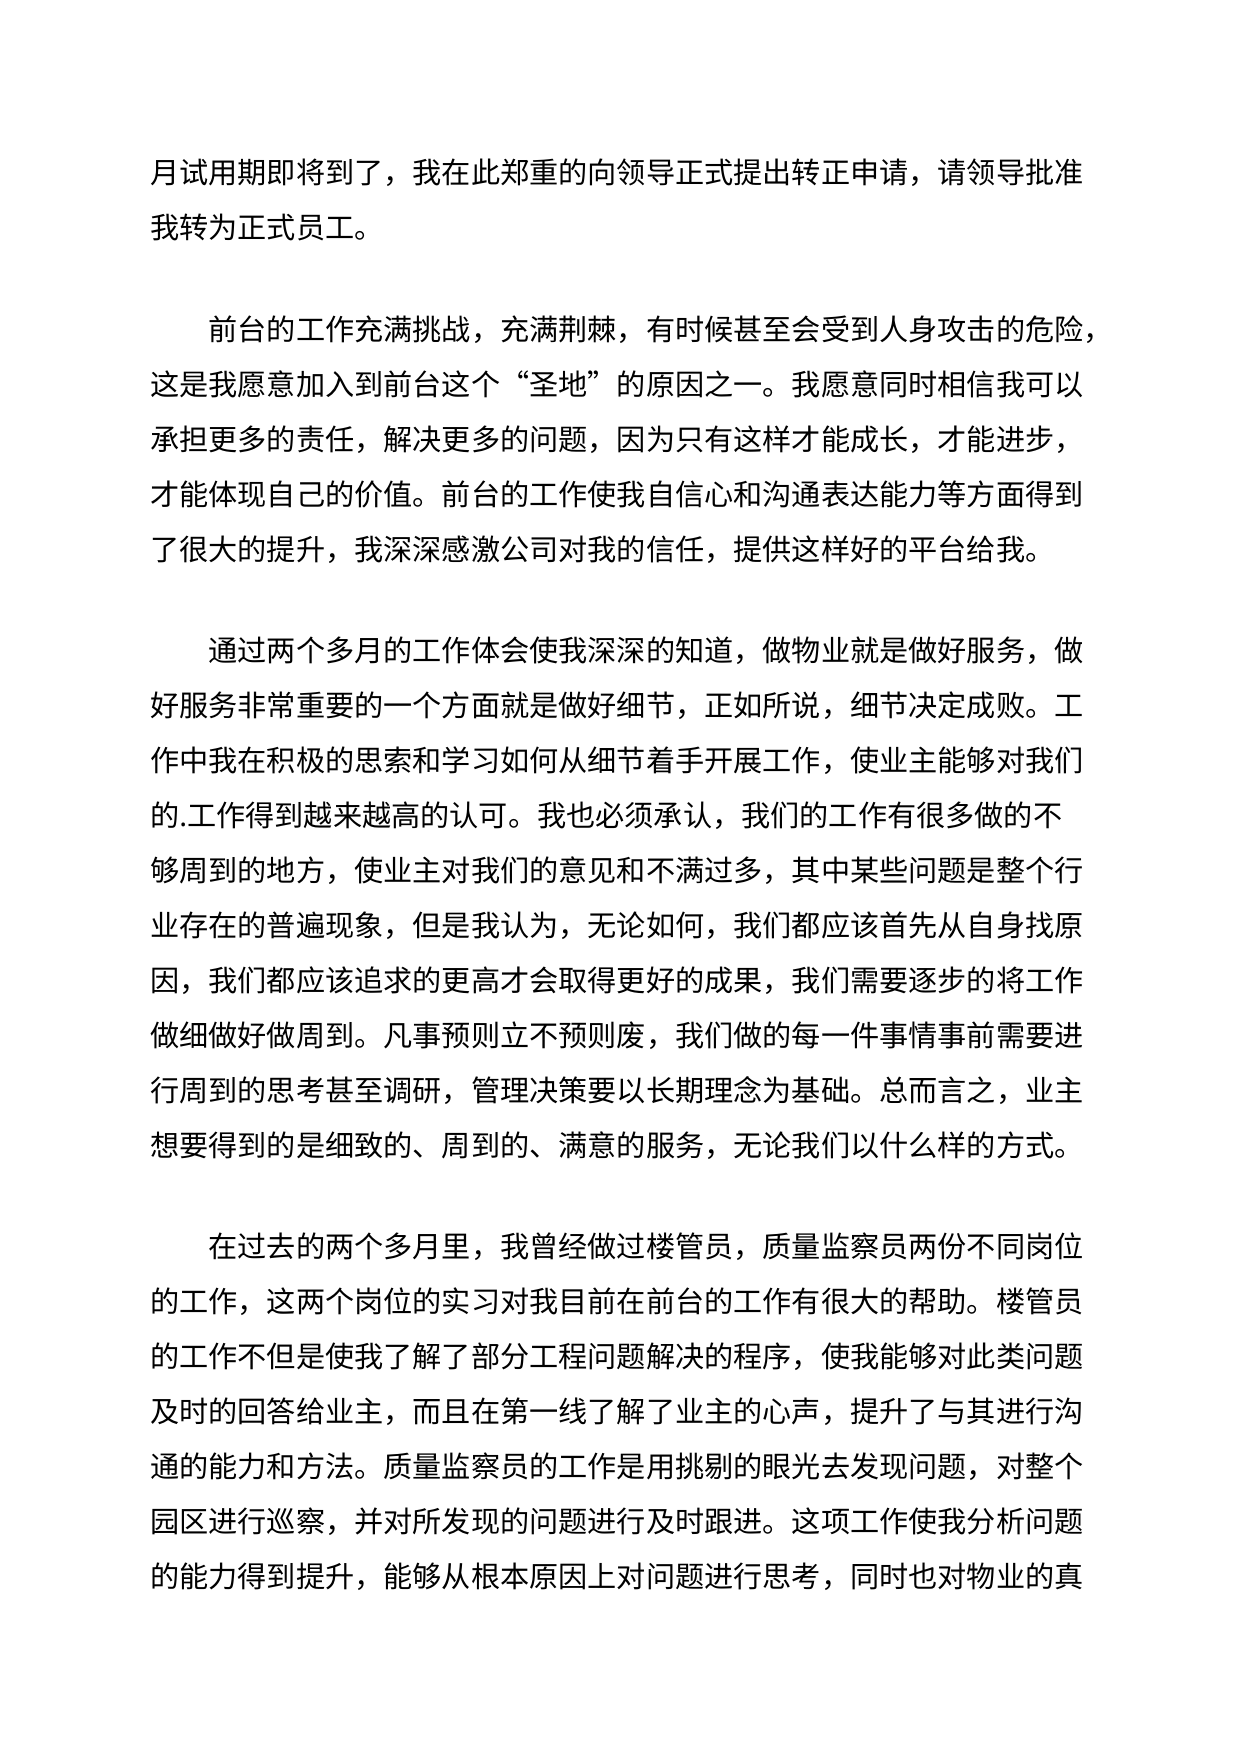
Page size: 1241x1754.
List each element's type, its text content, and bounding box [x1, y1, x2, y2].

text 通过两个多月的工作体会使我深深的知道，做物业就是做好服务，做好服务非常重要的一个方面就是做好细节，正如所说，细节决定成败。工作中我在积极的思索和学习如何从细节着手开展工作，使业主能够对我们的.工作得到越来越高的认可。我也必须承认，我们的工作有很多做的不够周到的地方，使业主对我们的意见和不满过多，其中某些问题是整个行业存在的普遍现象，但是我认为，无论如何，我们都应该首先从自身找原因，我们都应该追求的更高才会取得更好的成果，我们需要逐步的将工作做细做好做周到。凡事预则立不预则废，我们做的每一件事情事前需要进行周到的思考甚至调研，管理决策要以长期理念为基础。总而言之，业主想要得到的是细致的、周到的、满意的服务，无论我们以什么样的方式。 [150, 628, 1090, 1164]
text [150, 150, 1090, 247]
text 前台的工作充满挑战，充满荆棘，有时候甚至会受到人身攻击的危险，这是我愿意加入到前台这个“圣地”的原因之一。我愿意同时相信我可以承担更多的责任，解决更多的问题，因为只有这样才能成长，才能进步，才能体现自己的价值。前台的工作使我自信心和沟通表达能力等方面得到了很大的提升，我深深感激公司对我的信任，提供这样好的平台给我。 [150, 307, 1090, 568]
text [150, 1224, 1090, 1596]
